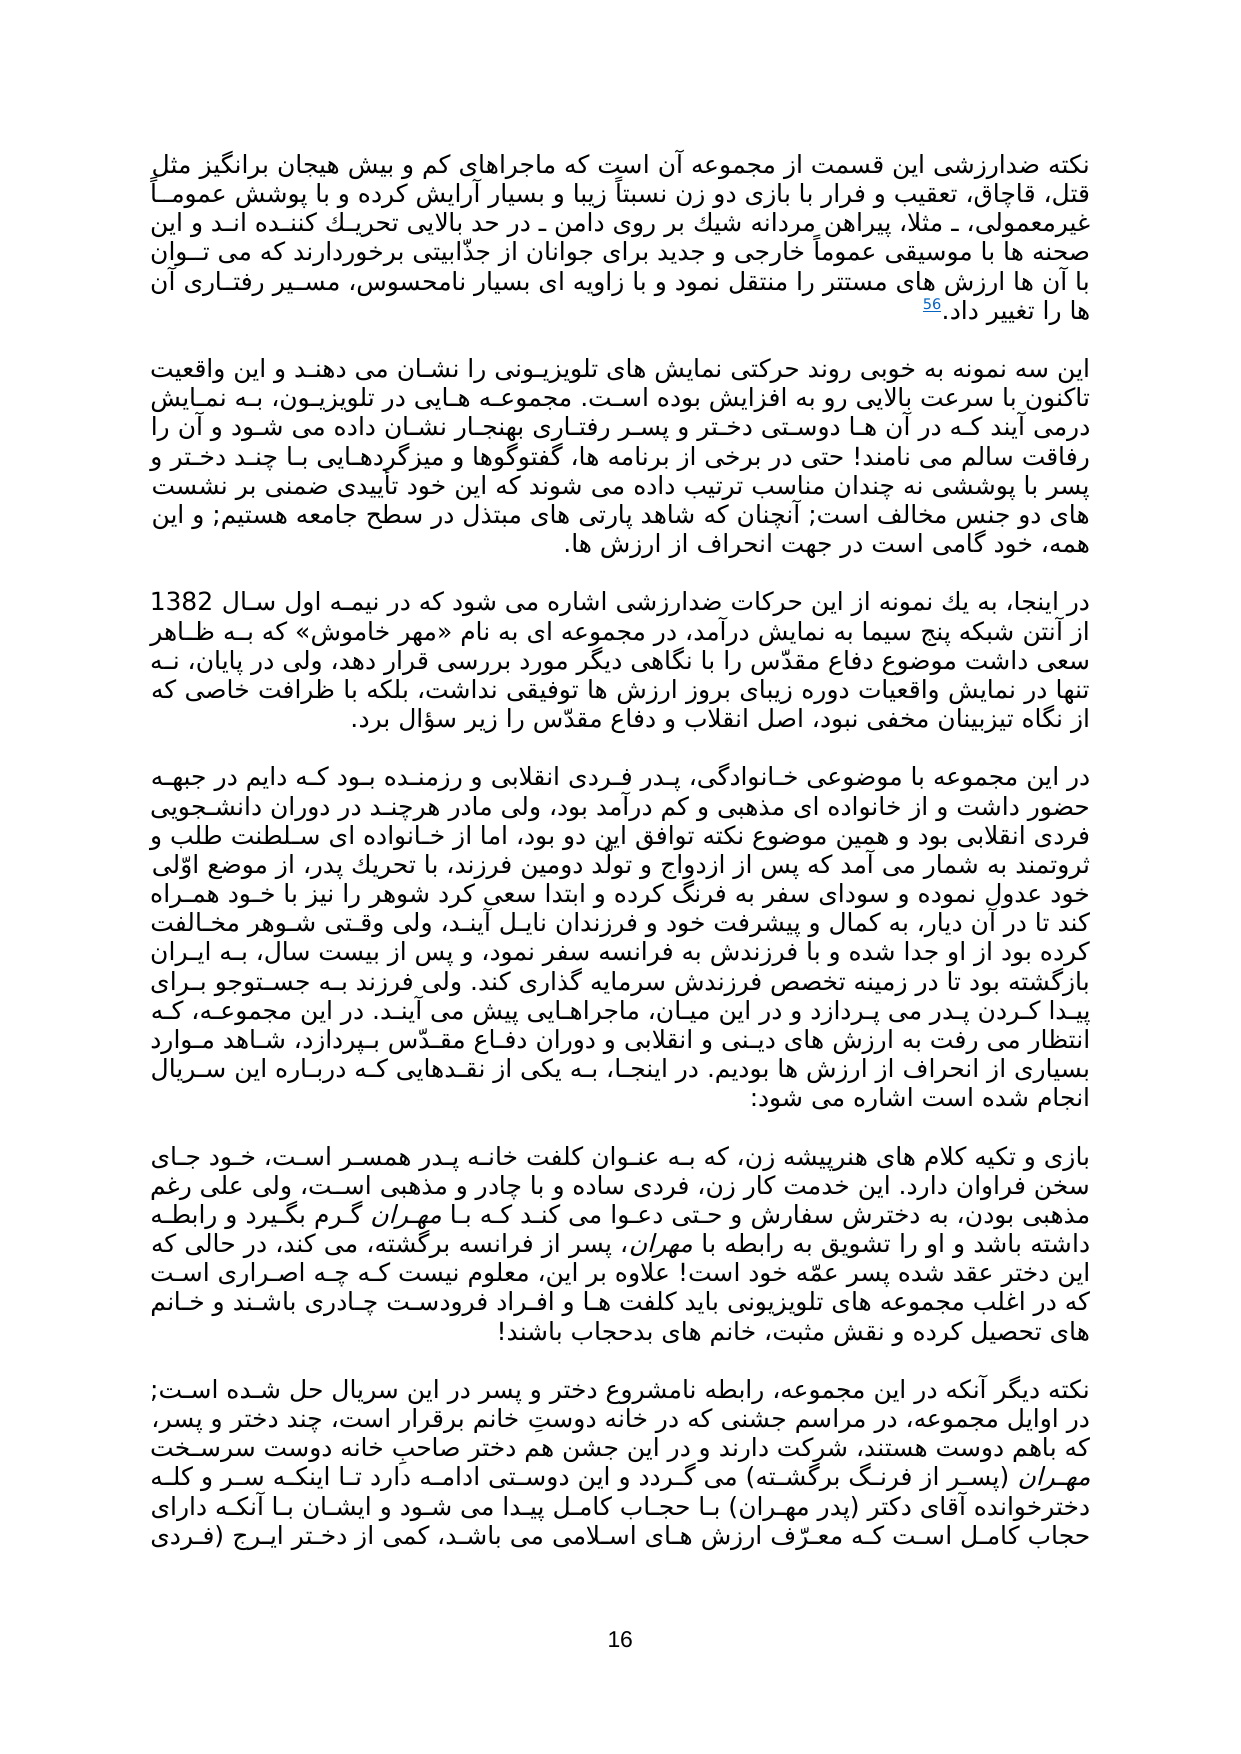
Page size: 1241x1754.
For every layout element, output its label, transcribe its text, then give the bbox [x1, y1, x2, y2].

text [150, 1375, 1090, 1550]
text بازی و تكیه كلام های هنرپیشه زن، كه به عنوان كلفت خانه پدر همسر است، خود جای سخن فراوان دارد. این خدمت كار زن، فردی ساده و با چادر و مذهبی است، ولی علی رغم مذهبی بودن، به دخترش سفارش و حتی دعوا می كند كه با مهران گرم بگیرد و رابطه داشته باشد و او را تشویق به رابطه با مهران، پسر از فرانسه برگشته، می كند، در حالی كه این دختر عقد شده پسر عمّه خود است! علاوه بر این، معلوم نیست كه چه اصراری است كه در اغلب مجموعه های تلویزیونی باید كلفت ها و افراد فرودست چادری باشند و خانم های تحصیل كرده و نقش مثبت، خانم های بدحجاب باشند! [150, 1142, 1090, 1346]
text نكته ضدارزشی این قسمت از مجموعه آن است كه ماجراهای كم و بیش هیجان برانگیز مثل قتل، قاچاق، تعقیب و فرار با بازی دو زن نسبتاً زیبا و بسیار آرایش كرده و با پوشش عموماً غیرمعمولی، ـ مثلا، پیراهن مردانه شیك بر روی دامن ـ در حد بالایی تحریك كننده اند و این صحنه ها با موسیقی عموماً خارجی و جدید برای جوانان از جذّابیتی برخوردارند كه می توان با آن ها ارزش های مستتر را منتقل نمود و با زاویه ای بسیار نامحسوس، مسیر رفتاری آن ها را تغییر داد.56 [150, 150, 1090, 325]
text این سه نمونه به خوبی روند حركتی نمایش های تلویزیونی را نشان می دهند و این واقعیت تاكنون با سرعت بالایی رو به افزایش بوده است. مجموعه هایی در تلویزیون، به نمایش درمی آیند كه در آن ها دوستی دختر و پسر رفتاری بهنجار نشان داده می شود و آن را رفاقت سالم می نامند! حتی در برخی از برنامه ها، گفتوگوها و میزگردهایی با چند دختر و پسر با پوششی نه چندان مناسب ترتیب داده می شوند كه این خود تأییدی ضمنی بر نشست های دو جنس مخالف است; آنچنان كه شاهد پارتی های مبتذل در سطح جامعه هستیم; و این همه، خود گامی است در جهت انحراف از ارزش ها. [150, 354, 1090, 558]
text در اینجا، به یك نمونه از این حركات ضدارزشی اشاره می شود كه در نیمه اول سال 1382 از آنتن شبكه پنج سیما به نمایش درآمد، در مجموعه ای به نام «مهر خاموش» كه به ظاهر سعی داشت موضوع دفاع مقدّس را با نگاهی دیگر مورد بررسی قرار دهد، ولی در پایان، نه تنها در نمایش واقعیات دوره زیبای بروز ارزش ها توفیقی نداشت، بلكه با ظرافت خاصی كه از نگاه تیزبینان مخفی نبود، اصل انقلاب و دفاع مقدّس را زیر سؤال برد. [150, 587, 1090, 733]
text در این مجموعه با موضوعی خانوادگی، پدر فردی انقلابی و رزمنده بود كه دایم در جبهه حضور داشت و از خانواده ای مذهبی و كم درآمد بود، ولی مادر هرچند در دوران دانشجویی فردی انقلابی بود و همین موضوع نكته توافق این دو بود، اما از خانواده ای سلطنت طلب و ثروتمند به شمار می آمد كه پس از ازدواج و تولّد دومین فرزند، با تحریك پدر، از موضع اوّلی خود عدول نموده و سودای سفر به فرنگ كرده و ابتدا سعی كرد شوهر را نیز با خود همراه كند تا در آن دیار، به كمال و پیشرفت خود و فرزندان نایل آیند، ولی وقتی شوهر مخالفت كرده بود از او جدا شده و با فرزندش به فرانسه سفر نمود، و پس از بیست سال، به ایران بازگشته بود تا در زمینه تخصص فرزندش سرمایه گذاری كند. ولی فرزند به جستوجو برای پیدا كردن پدر می پردازد و در این میان، ماجراهایی پیش می آیند. در این مجموعه، كه انتظار می رفت به ارزش های دینی و انقلابی و دوران دفاع مقدّس بپردازد، شاهد موارد بسیاری از انحراف از ارزش ها بودیم. در اینجا، به یكی از نقدهایی كه درباره این سریال انجام شده است اشاره می شود: [150, 762, 1090, 1112]
